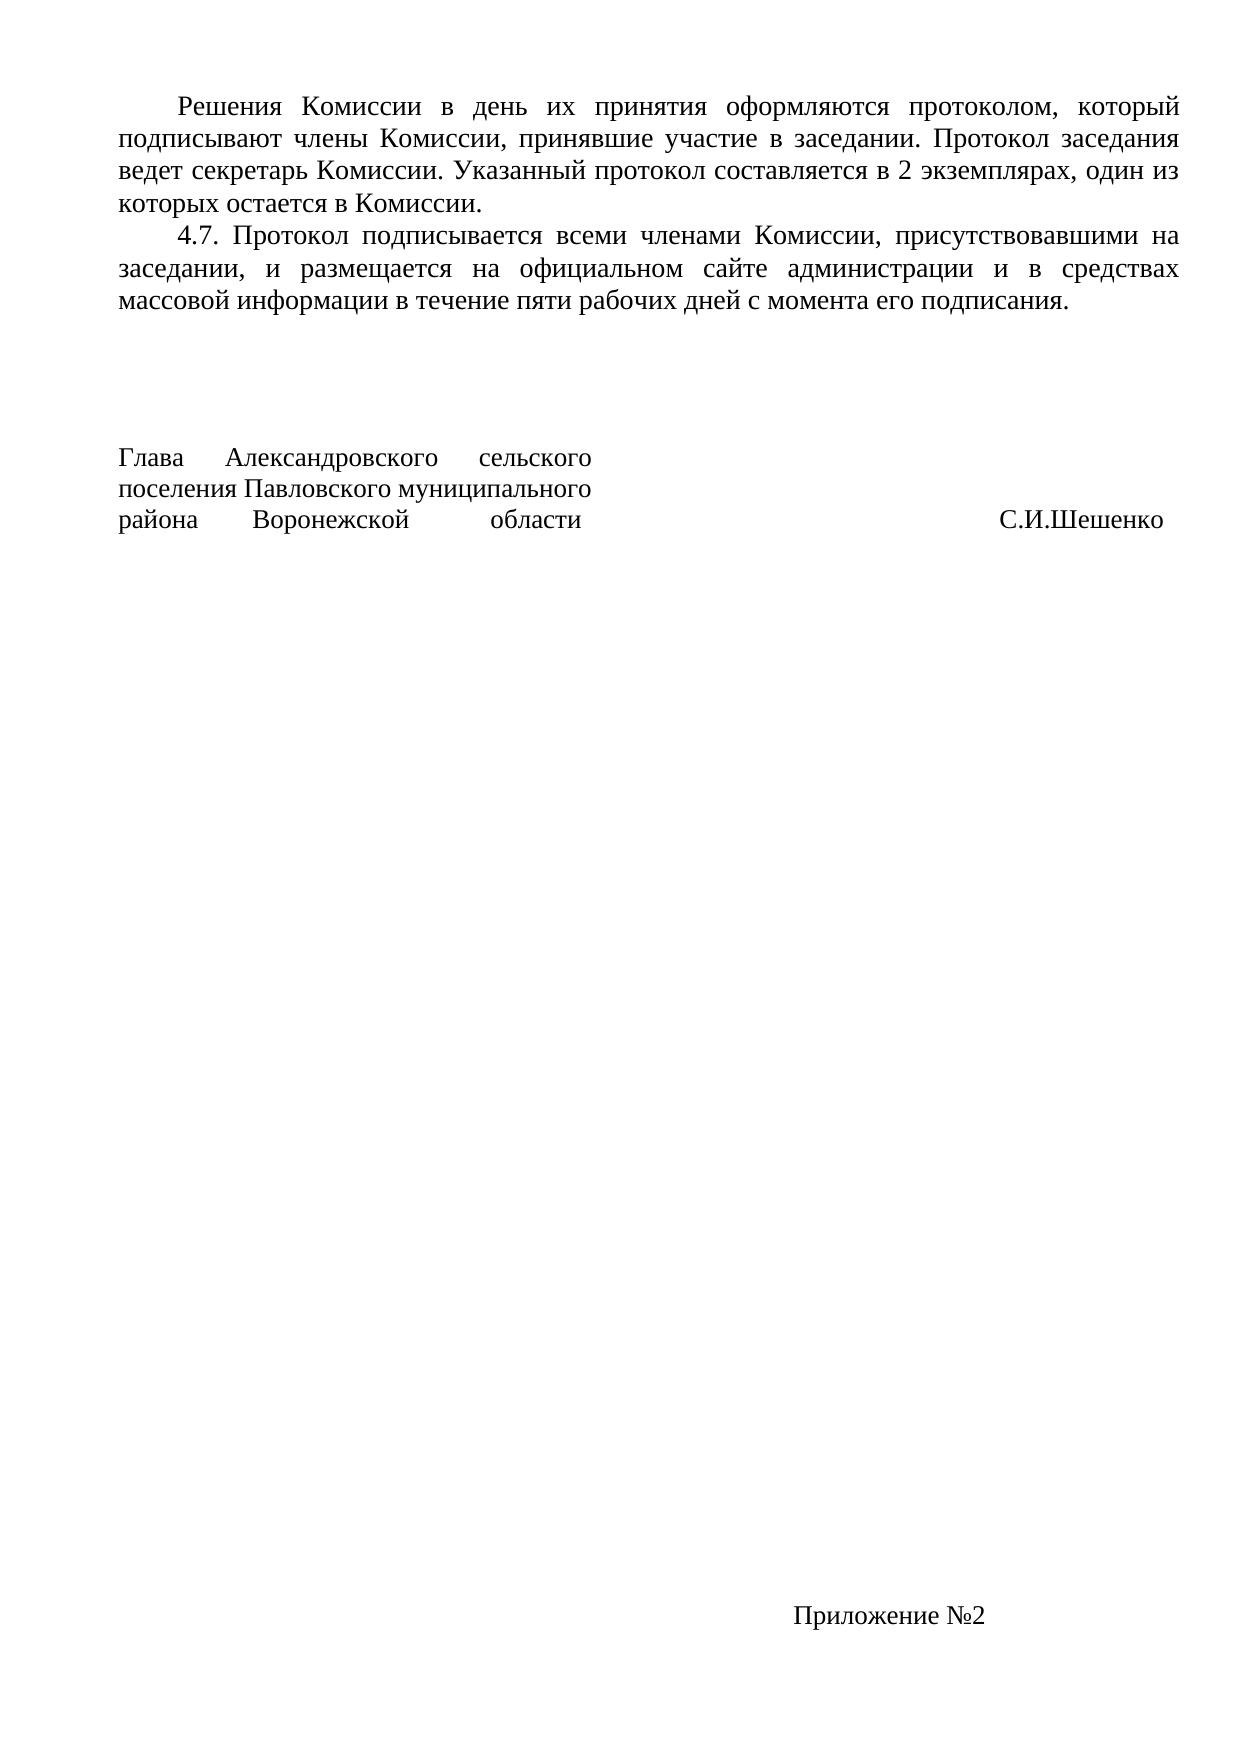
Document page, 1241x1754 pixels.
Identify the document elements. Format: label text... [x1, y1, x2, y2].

text 4.7. Протокол подписывается всеми членами Комиссии, присутствовавшими на заседании, и размещается на официальном сайте администрации и в средствах массовой информации в течение пяти рабочих дней с момента его подписания. [118, 218, 1181, 315]
text Решения Комиссии в день их принятия оформляются протоколом, который подписывают члены Комиссии, принявшие участие в заседании. Протокол заседания ведет секретарь Комиссии. Указанный протокол составляется в 2 экземплярах, один из которых остается в Комиссии. [118, 89, 1181, 218]
text Глава Александровского сельского [118, 441, 1181, 472]
text поселения Павловского муниципального [118, 472, 1181, 503]
text района Воронежской области С.И.Шешенко [118, 503, 1181, 534]
text Приложение №2 [118, 1599, 1181, 1630]
